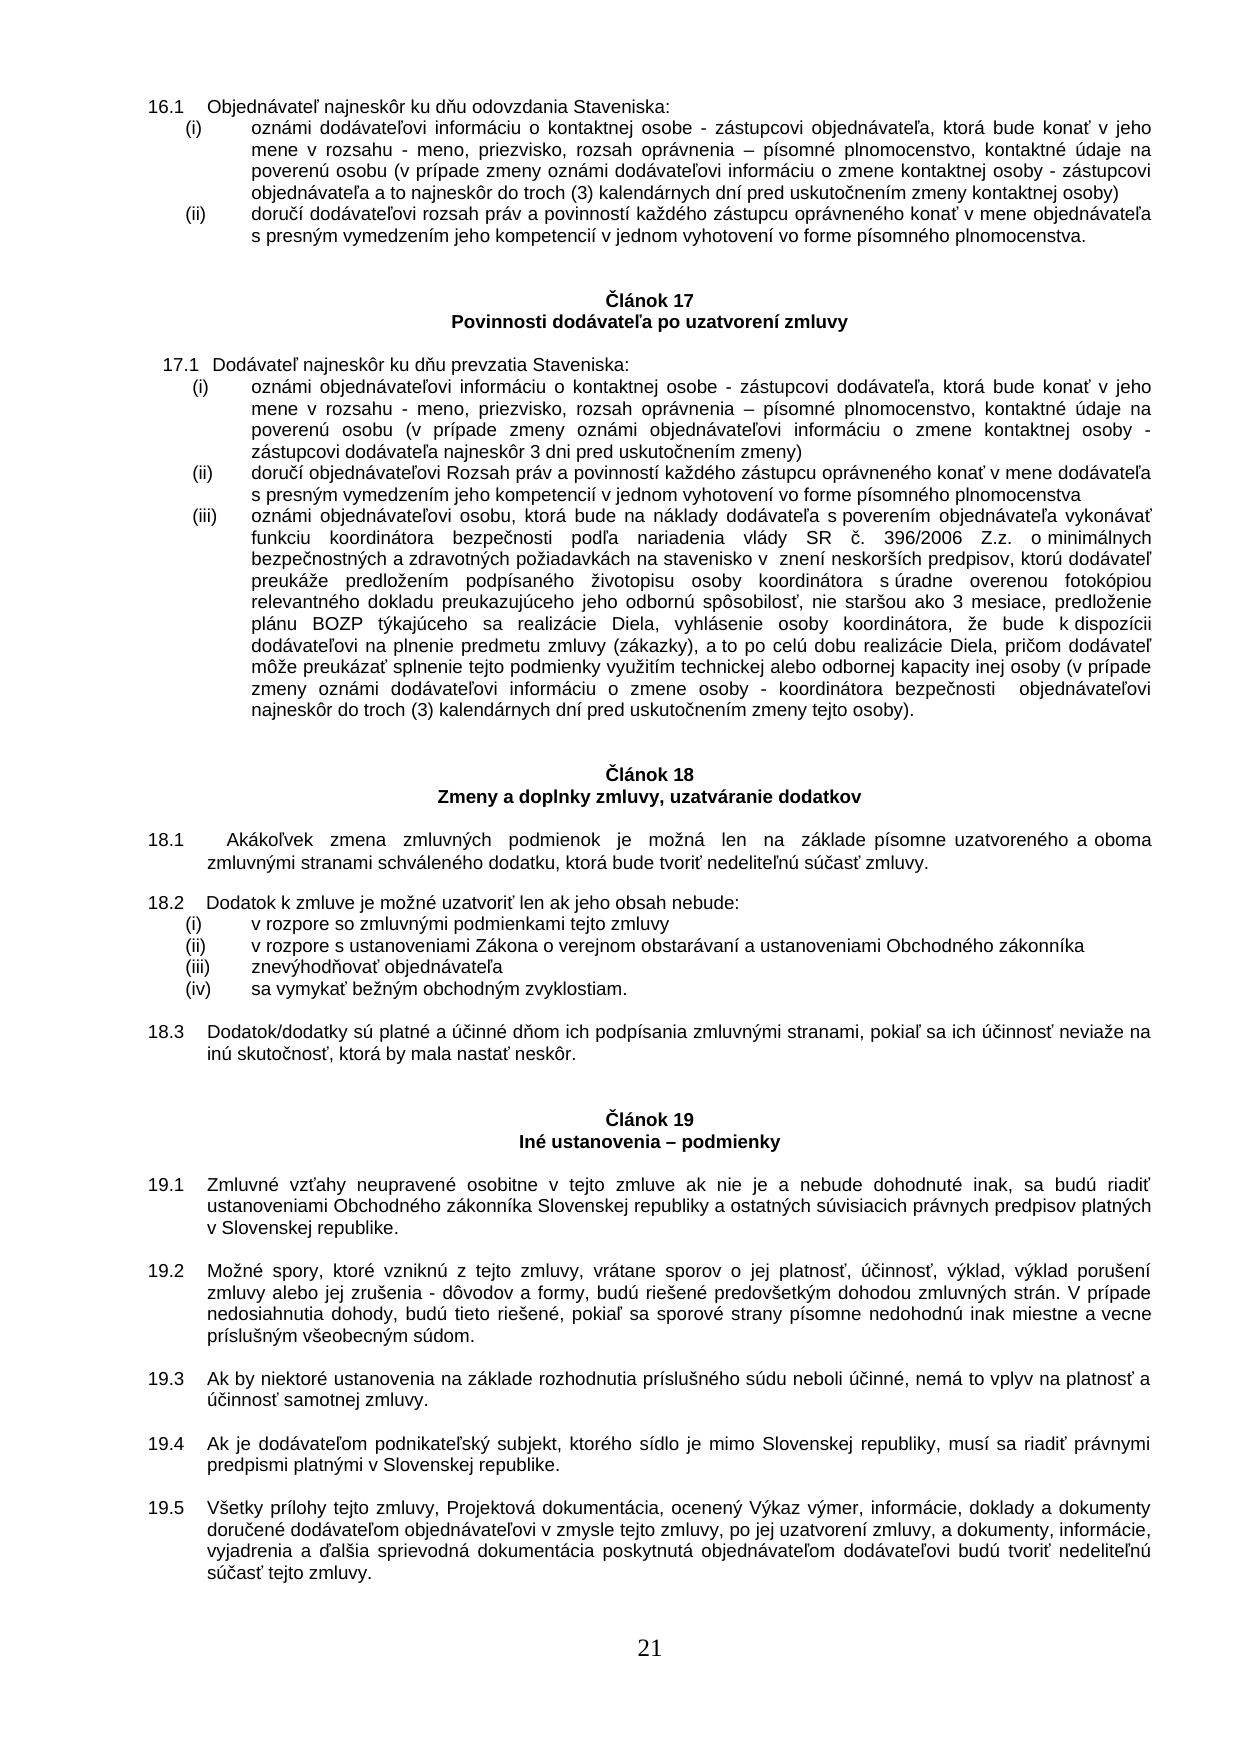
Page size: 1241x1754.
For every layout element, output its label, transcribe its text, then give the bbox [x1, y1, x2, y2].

text Zmeny a doplnky zmluvy, uzatváranie dodatkov [148, 785, 1152, 807]
list doručí objednávateľovi Rozsah práv a povinností každého zástupcu oprávneného konať v mene dodávateľa s presným vymedzením jeho kompetencií v jednom vyhotovení vo forme písomného plnomocenstva [192, 462, 1152, 505]
text Článok 18 [148, 764, 1152, 785]
text Iné ustanovenia – podmienky [148, 1131, 1152, 1152]
text 18.1 Akákoľvek zmena zmluvných podmienok je možná len na základe písomne uzatvoreného a oboma zmluvnými stranami schváleného dodatku, ktorá bude tvoriť nedeliteľnú súčasť zmluvy. [148, 828, 1152, 873]
list znevýhodňovať objednávateľa [185, 956, 1152, 978]
list v rozpore s ustanoveniami Zákona o verejnom obstarávaní a ustanoveniami Obchodného zákonníka [185, 935, 1152, 956]
list doručí dodávateľovi rozsah práv a povinností každého zástupcu oprávneného konať v mene objednávateľa s presným vymedzením jeho kompetencií v jednom vyhotovení vo forme písomného plnomocenstva. [185, 203, 1152, 246]
list Dodatok k zmluve je možné uzatvoriť len ak jeho obsah nebude: [148, 892, 1152, 913]
list Ak by niektoré ustanovenia na základe rozhodnutia príslušného súdu neboli účinné, nemá to vplyv na platnosť a účinnosť samotnej zmluvy. [148, 1368, 1152, 1411]
list Dodávateľ najneskôr ku dňu prevzatia Staveniska: [162, 354, 1152, 376]
list Dodatok/dodatky sú platné a účinné dňom ich podpísania zmluvnými stranami, pokiaľ sa ich účinnosť neviaže na inú skutočnosť, ktorá by mala nastať neskôr. [148, 1021, 1152, 1064]
text Článok 19 [148, 1109, 1152, 1131]
list oznámi objednávateľovi osobu, ktorá bude na náklady dodávateľa s poverením objednávateľa vykonávať funkciu koordinátora bezpečnosti podľa nariadenia vlády SR č. 396/2006 Z.z. o minimálnych bezpečnostných a zdravotných požiadavkách na stavenisko v znení neskorších predpisov, ktorú dodávateľ preukáže predložením podpísaného životopisu osoby koordinátora s úradne overenou fotokópiou relevantného dokladu preukazujúceho jeho odbornú spôsobilosť, nie staršou ako 3 mesiace, predloženie plánu BOZP týkajúceho sa realizácie Diela, vyhlásenie osoby koordinátora, že bude k dispozícii dodávateľovi na plnenie predmetu zmluvy (zákazky), a to po celú dobu realizácie Diela, pričom dodávateľ môže preukázať splnenie tejto podmienky využitím technickej alebo odbornej kapacity inej osoby (v prípade zmeny oznámi dodávateľovi informáciu o zmene osoby - koordinátora bezpečnosti objednávateľovi najneskôr do troch (3) kalendárnych dní pred uskutočnením zmeny tejto osoby). [192, 505, 1152, 721]
list Zmluvné vzťahy neupravené osobitne v tejto zmluve ak nie je a nebude dohodnuté inak, sa budú riadiť ustanoveniami Obchodného zákonníka Slovenskej republiky a ostatných súvisiacich právnych predpisov platných v Slovenskej republike. [148, 1174, 1152, 1238]
list Možné spory, ktoré vzniknú z tejto zmluvy, vrátane sporov o jej platnosť, účinnosť, výklad, výklad porušení zmluvy alebo jej zrušenia - dôvodov a formy, budú riešené predovšetkým dohodou zmluvných strán. V prípade nedosiahnutia dohody, budú tieto riešené, pokiaľ sa sporové strany písomne nedohodnú inak miestne a vecne príslušným všeobecným súdom. [148, 1260, 1152, 1346]
list Ak je dodávateľom podnikateľský subjekt, ktorého sídlo je mimo Slovenskej republiky, musí sa riadiť právnymi predpismi platnými v Slovenskej republike. [148, 1432, 1152, 1476]
list Všetky prílohy tejto zmluvy, Projektová dokumentácia, ocenený Výkaz výmer, informácie, doklady a dokumenty doručené dodávateľom objednávateľovi v zmysle tejto zmluvy, po jej uzatvorení zmluvy, a dokumenty, informácie, vyjadrenia a ďalšia sprievodná dokumentácia poskytnutá objednávateľom dodávateľovi budú tvoriť nedeliteľnú súčasť tejto zmluvy. [148, 1497, 1152, 1583]
text Povinnosti dodávateľa po uzatvorení zmluvy [148, 311, 1152, 333]
list sa vymykať bežným obchodným zvyklostiam. [185, 978, 1152, 999]
text Článok 17 [148, 289, 1152, 311]
list oznámi dodávateľovi informáciu o kontaktnej osobe - zástupcovi objednávateľa, ktorá bude konať v jeho mene v rozsahu - meno, priezvisko, rozsah oprávnenia – písomné plnomocenstvo, kontaktné údaje na poverenú osobu (v prípade zmeny oznámi dodávateľovi informáciu o zmene kontaktnej osoby - zástupcovi objednávateľa a to najneskôr do troch (3) kalendárnych dní pred uskutočnením zmeny kontaktnej osoby) [185, 117, 1152, 203]
list Objednávateľ najneskôr ku dňu odovzdania Staveniska: [148, 95, 1152, 117]
list v rozpore so zmluvnými podmienkami tejto zmluvy [185, 913, 1152, 935]
list oznámi objednávateľovi informáciu o kontaktnej osobe - zástupcovi dodávateľa, ktorá bude konať v jeho mene v rozsahu - meno, priezvisko, rozsah oprávnenia – písomné plnomocenstvo, kontaktné údaje na poverenú osobu (v prípade zmeny oznámi objednávateľovi informáciu o zmene kontaktnej osoby - zástupcovi dodávateľa najneskôr 3 dni pred uskutočnením zmeny) [192, 376, 1152, 462]
